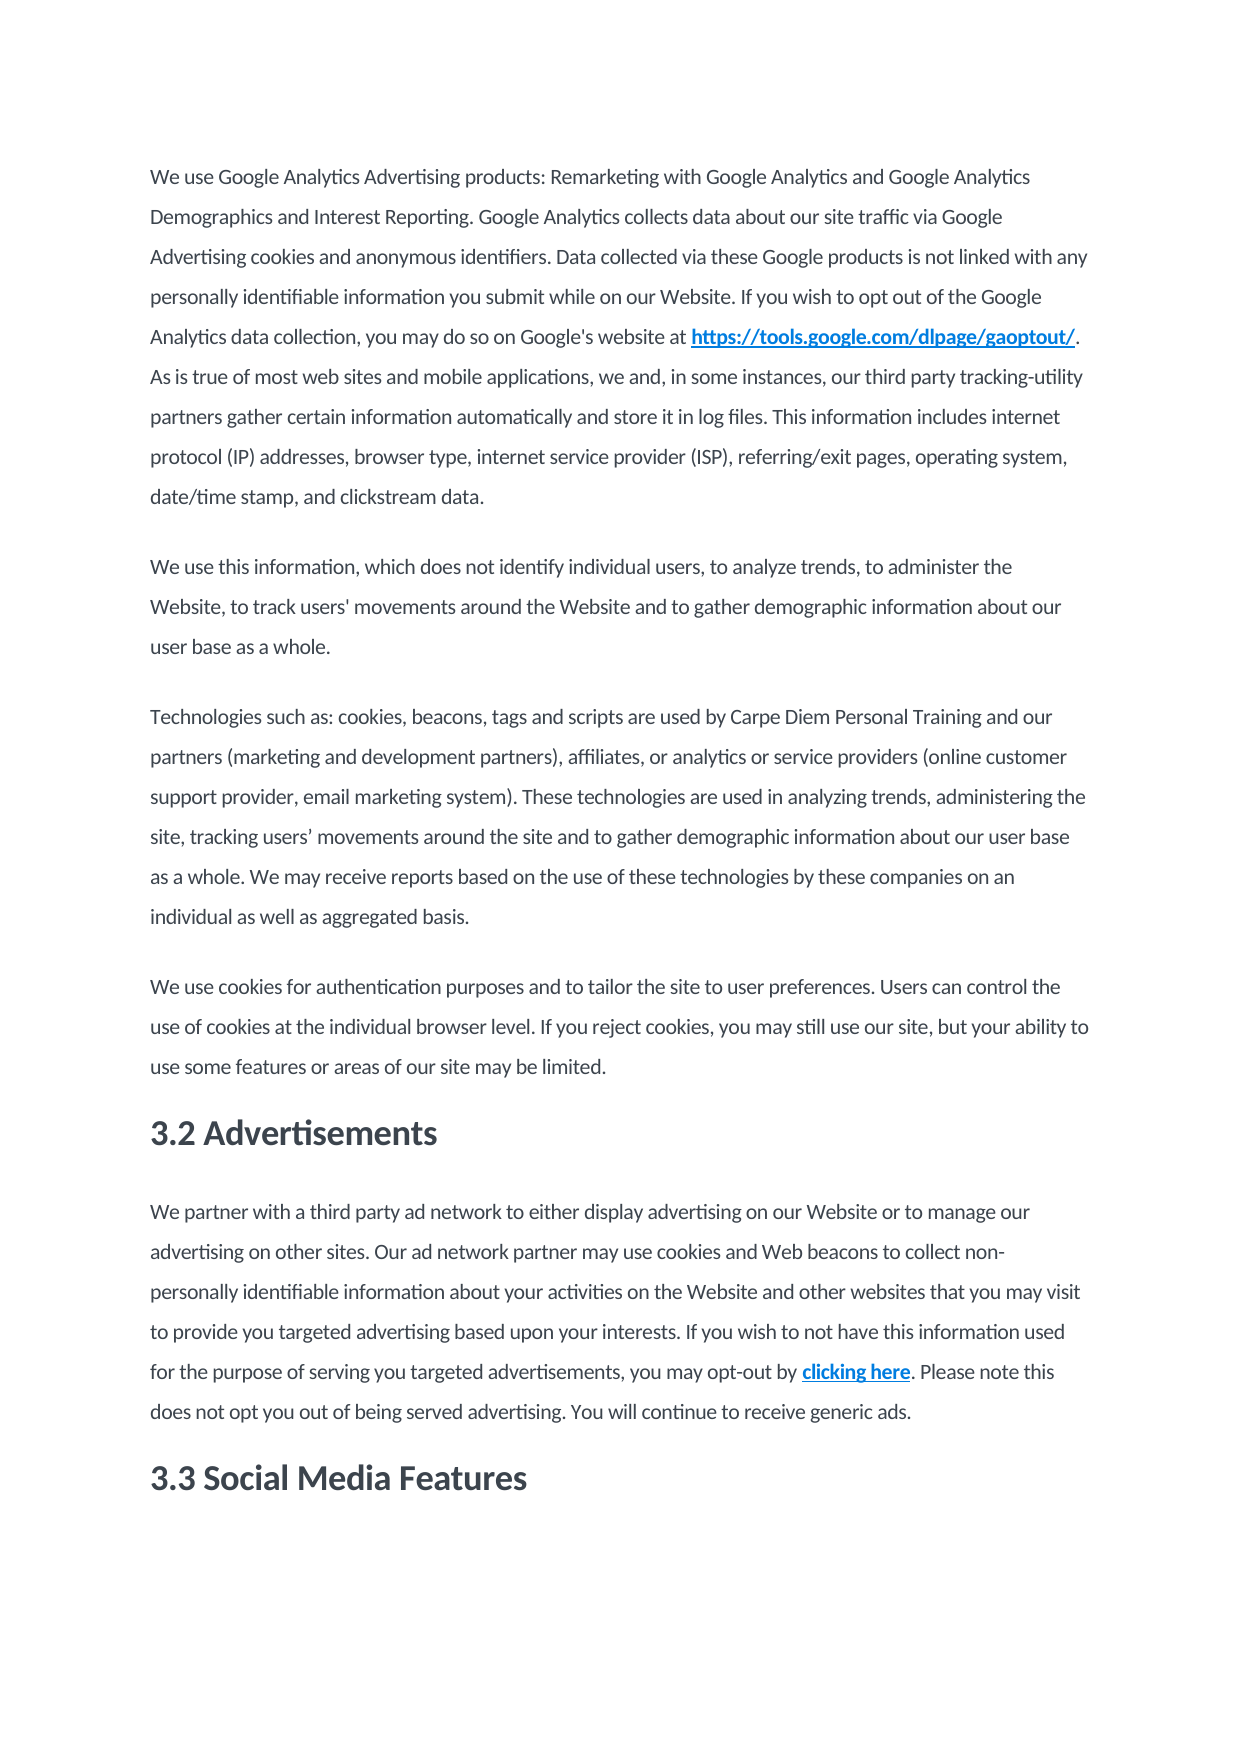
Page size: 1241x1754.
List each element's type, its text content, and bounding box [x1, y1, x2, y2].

text 3.2 Advertisements [150, 1110, 1090, 1154]
text Technologies such as: cookies, beacons, tags and scripts are used by Carpe Diem Personal Training and our partners (marketing and development partners), affiliates, or analytics or service providers (online customer support provider, email marketing system). These technologies are used in analyzing trends, administering the site, tracking users’ movements around the site and to gather demographic information about our user base as a whole. We may receive reports based on the use of these technologies by these companies on an individual as well as aggregated basis. [150, 690, 1090, 930]
text As is true of most web sites and mobile applications, we and, in some instances, our third party tracking-utility partners gather certain information automatically and store it in log files. This information includes internet protocol (IP) addresses, browser type, internet service provider (ISP), referring/exit pages, operating system, date/time stamp, and clickstream data. [150, 350, 1090, 510]
text We use cookies for authentication purposes and to tailor the site to user preferences. Users can control the use of cookies at the individual browser level. If you reject cookies, you may still use our site, but your ability to use some features or areas of our site may be limited. [150, 960, 1090, 1080]
text We partner with a third party ad network to either display advertising on our Website or to manage our advertising on other sites. Our ad network partner may use cookies and Web beacons to collect non-personally identifiable information about your activities on the Website and other websites that you may visit to provide you targeted advertising based upon your interests. If you wish to not have this information used for the purpose of serving you targeted advertisements, you may opt-out by clicking here. Please note this does not opt you out of being served advertising. You will continue to receive generic ads. [150, 1184, 1090, 1424]
text We use this information, which does not identify individual users, to analyze trends, to administer the Website, to track users' movements around the Website and to gather demographic information about our user base as a whole. [150, 540, 1090, 660]
text We use Google Analytics Advertising products: Remarketing with Google Analytics and Google Analytics Demographics and Interest Reporting. Google Analytics collects data about our site traffic via Google Advertising cookies and anonymous identifiers. Data collected via these Google products is not linked with any personally identifiable information you submit while on our Website. If you wish to opt out of the Google Analytics data collection, you may do so on Google's website at https://tools.google.com/dlpage/gaoptout/. [150, 150, 1090, 350]
text 3.3 Social Media Features [150, 1454, 1090, 1499]
